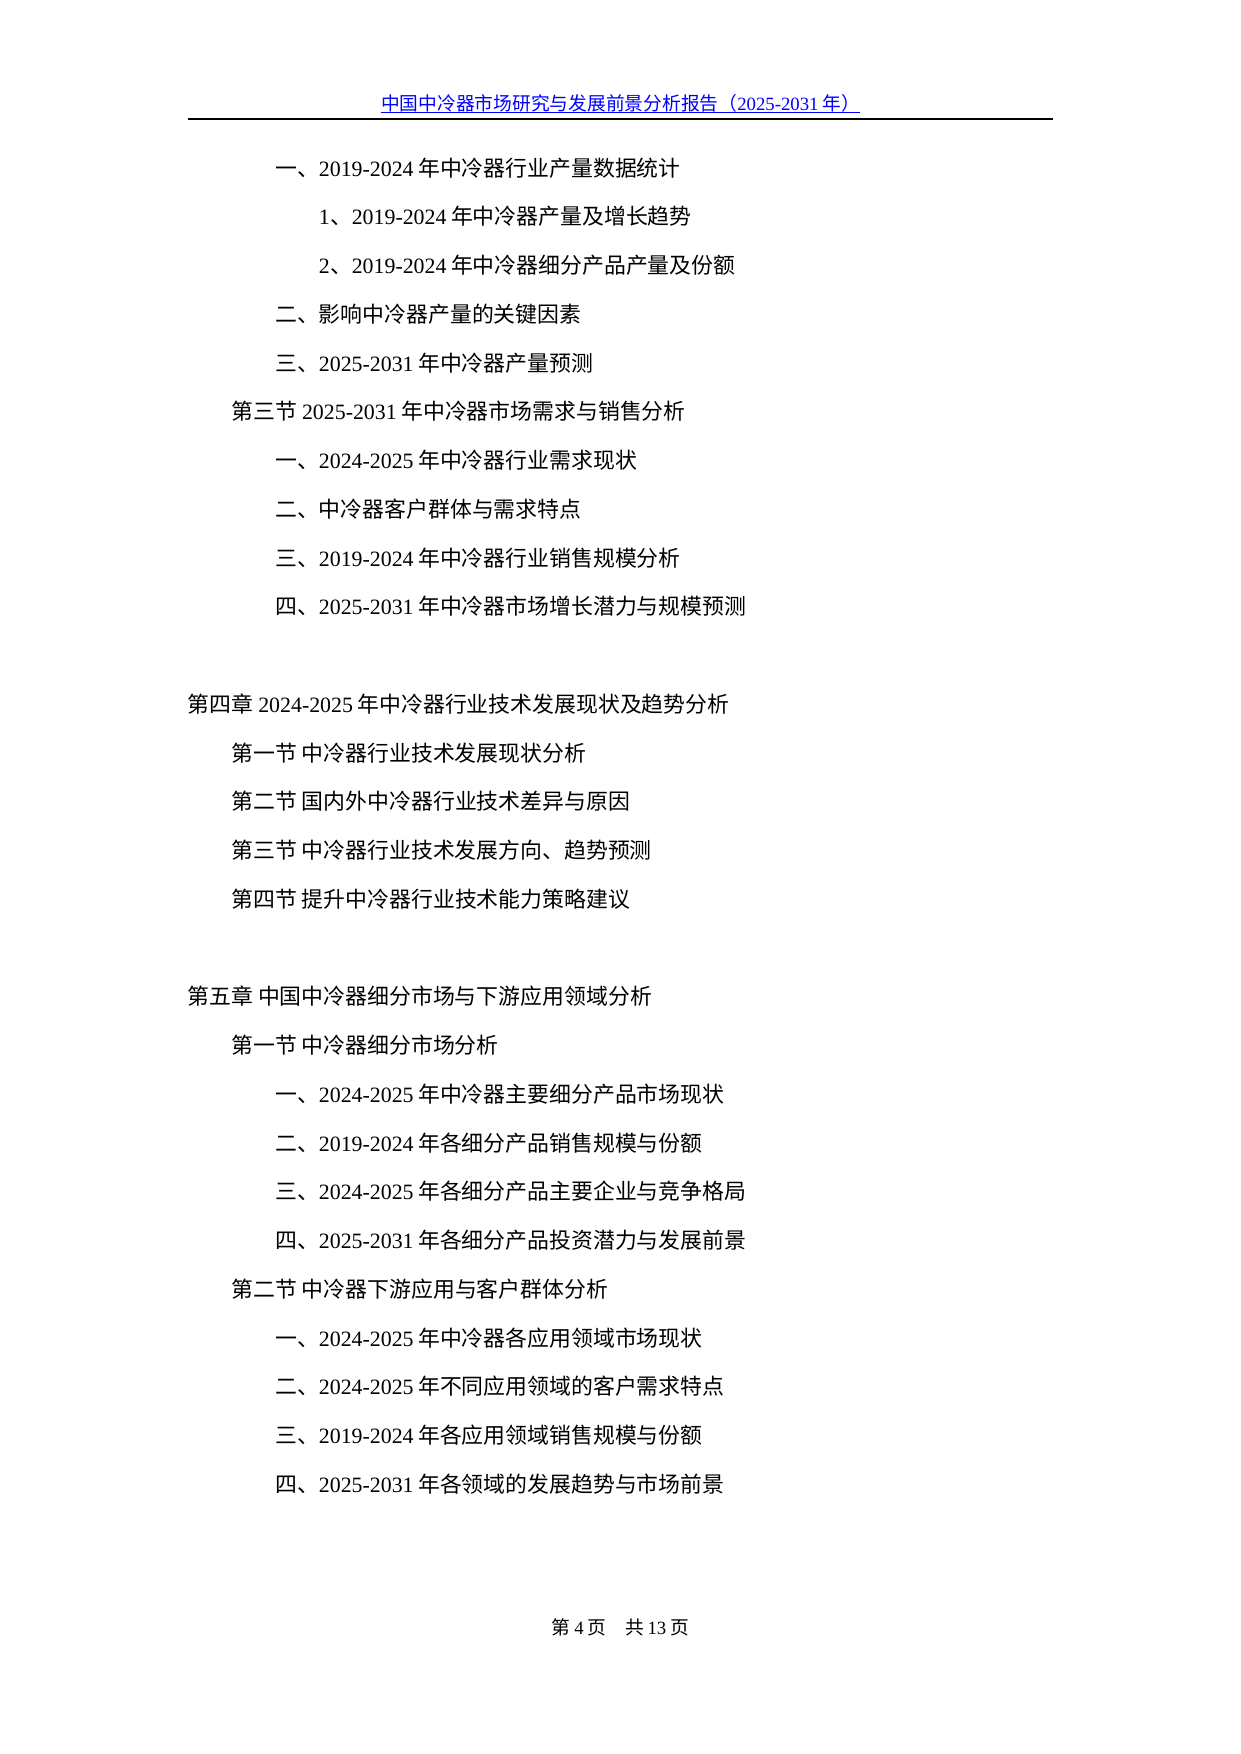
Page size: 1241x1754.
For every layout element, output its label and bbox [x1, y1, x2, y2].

text [187, 150, 1053, 1499]
